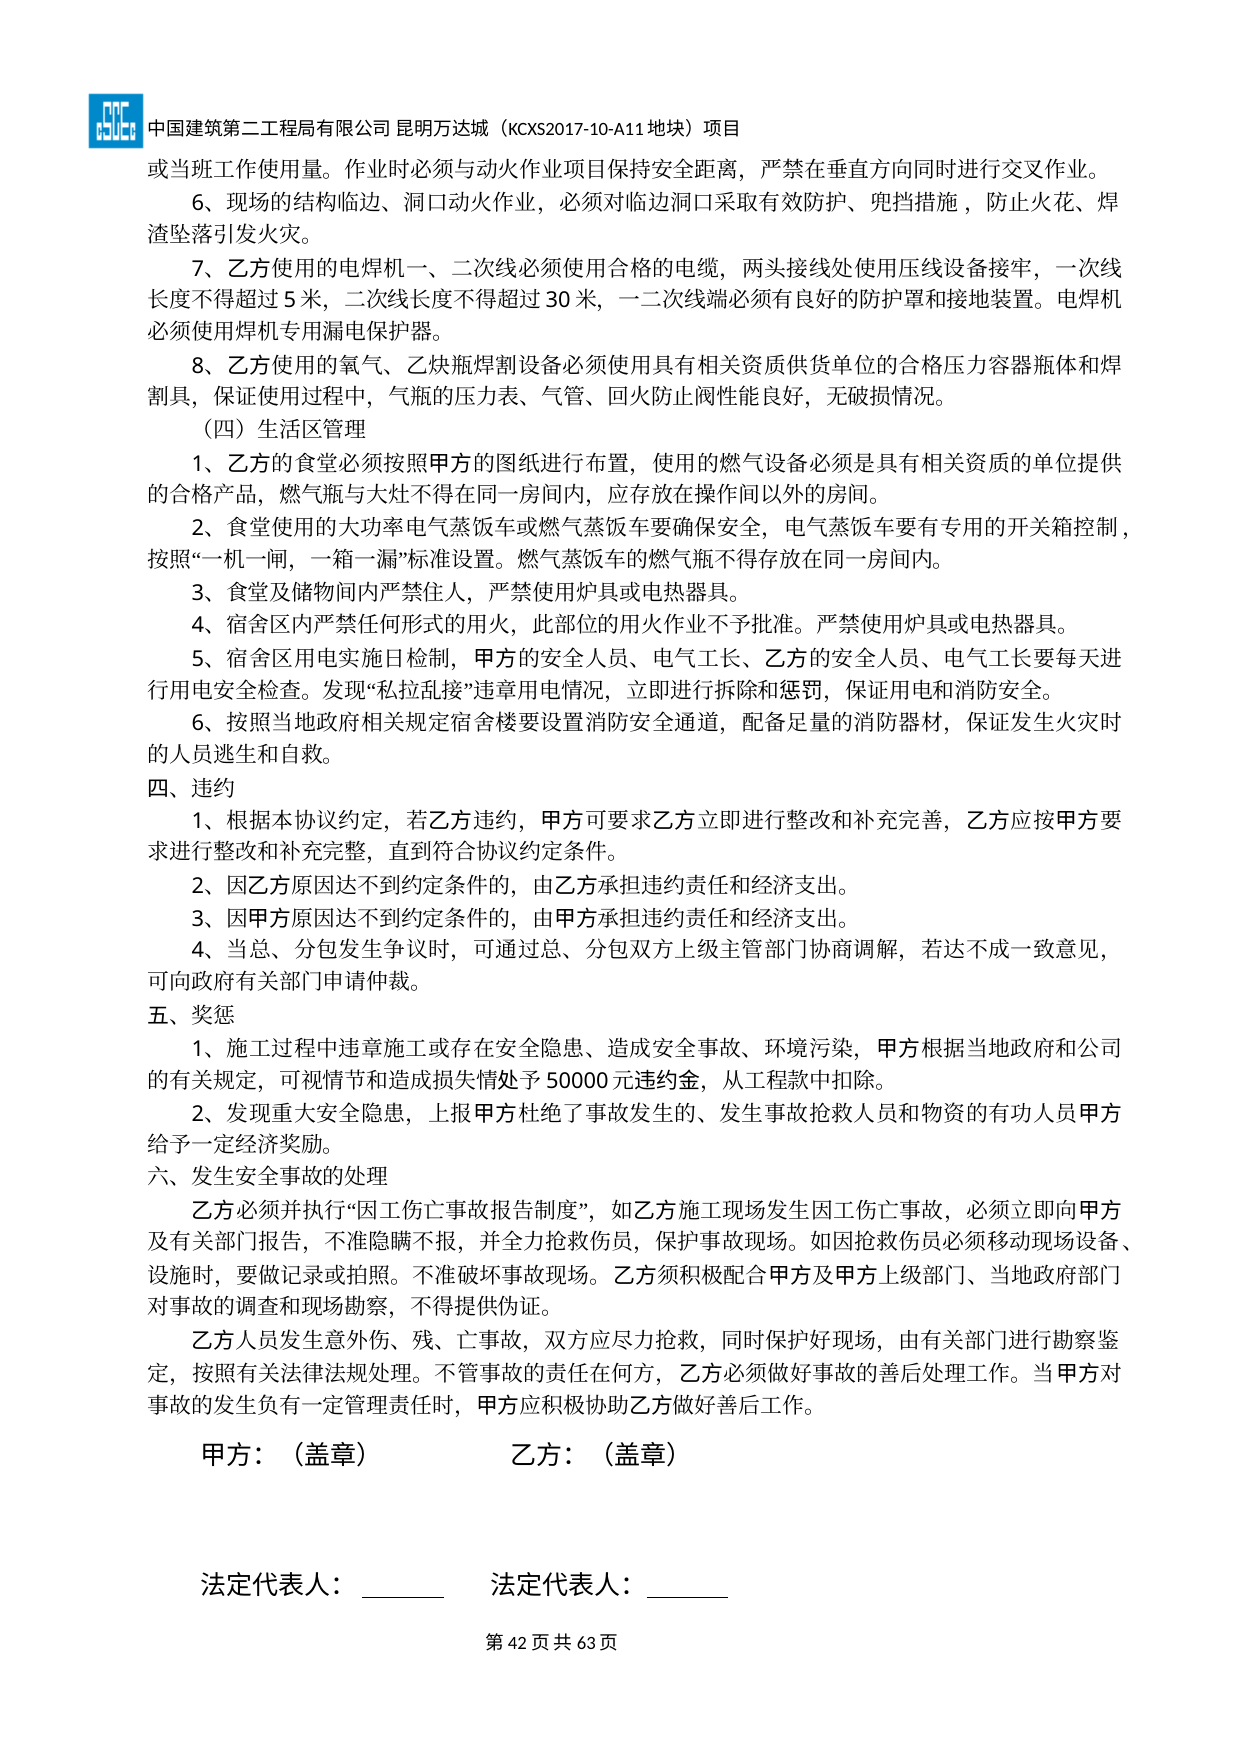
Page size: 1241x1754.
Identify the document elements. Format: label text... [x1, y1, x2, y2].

text 甲方：（盖章） 乙方：（盖章） [148, 1421, 1122, 1486]
text 法定代表人： 法定代表人： [148, 1551, 1122, 1616]
text 8、乙方使用的氧气、乙炔瓶焊割设备必须使用具有相关资质供货单位的合格压力容器瓶体和焊割具，保证使用过程中，气瓶的压力表、气管、回火防止阀性能良好，无破损情况。 [148, 348, 1122, 413]
text 乙方人员发生意外伤、残、亡事故，双方应尽力抢救，同时保护好现场，由有关部门进行勘察鉴定，按照有关法律法规处理。不管事故的责任在何方，乙方必须做好事故的善后处理工作。当甲方对事故的发生负有一定管理责任时，甲方应积极协助乙方做好善后工作。 [148, 1323, 1122, 1421]
text 五、奖惩 [148, 998, 1122, 1031]
text 3、因甲方原因达不到约定条件的，由甲方承担违约责任和经济支出。 [148, 901, 1122, 933]
text （四）生活区管理 [148, 413, 1122, 446]
text 2、食堂使用的大功率电气蒸饭车或燃气蒸饭车要确保安全，电气蒸饭车要有专用的开关箱控制，按照“一机一闸，一箱一漏”标准设置。燃气蒸饭车的燃气瓶不得存放在同一房间内。 [148, 511, 1122, 576]
text 5、现场防水、油工作业使用易燃易爆材料的，不得在在施工程内存放大量上述材料，携带当日或当班工作使用量。作业时必须与动火作业项目保持安全距离，严禁在垂直方向同时进行交叉作业。 [148, 153, 1122, 186]
text 2、发现重大安全隐患，上报甲方杜绝了事故发生的、发生事故抢救人员和物资的有功人员甲方给予一定经济奖励。 [148, 1096, 1122, 1161]
text 1、施工过程中违章施工或存在安全隐患、造成安全事故、环境污染，甲方根据当地政府和公司的有关规定，可视情节和造成损失情处予50000元违约金，从工程款中扣除。 [148, 1031, 1122, 1096]
text 乙方必须并执行“因工伤亡事故报告制度”，如乙方施工现场发生因工伤亡事故，必须立即向甲方及有关部门报告，不准隐瞒不报，并全力抢救伤员，保护事故现场。如因抢救伤员必须移动现场设备、设施时，要做记录或拍照。不准破坏事故现场。乙方须积极配合甲方及甲方上级部门、当地政府部门对事故的调查和现场勘察，不得提供伪证。 [148, 1193, 1122, 1323]
text 2、因乙方原因达不到约定条件的，由乙方承担违约责任和经济支出。 [148, 868, 1122, 901]
text 5、宿舍区用电实施日检制，甲方的安全人员、电气工长、乙方的安全人员、电气工长要每天进行用电安全检查。发现“私拉乱接”违章用电情况，立即进行拆除和惩罚，保证用电和消防安全。 [148, 641, 1122, 706]
text 1、乙方的食堂必须按照甲方的图纸进行布置，使用的燃气设备必须是具有相关资质的单位提供的合格产品，燃气瓶与大灶不得在同一房间内，应存放在操作间以外的房间。 [148, 446, 1122, 511]
picture [78, 83, 148, 153]
text 四、违约 [148, 771, 1122, 803]
text 六、发生安全事故的处理 [148, 1161, 1122, 1193]
text 4、当总、分包发生争议时，可通过总、分包双方上级主管部门协商调解，若达不成一致意见，可向政府有关部门申请仲裁。 [148, 933, 1122, 998]
text 6、按照当地政府相关规定宿舍楼要设置消防安全通道，配备足量的消防器材，保证发生火灾时的人员逃生和自救。 [148, 706, 1122, 771]
text 4、宿舍区内严禁任何形式的用火，此部位的用火作业不予批准。严禁使用炉具或电热器具。 [148, 608, 1122, 641]
text 3、食堂及储物间内严禁住人，严禁使用炉具或电热器具。 [148, 576, 1122, 608]
text 7、乙方使用的电焊机一、二次线必须使用合格的电缆，两头接线处使用压线设备接牢，一次线长度不得超过5米，二次线长度不得超过30米，一二次线端必须有良好的防护罩和接地装置。电焊机必须使用焊机专用漏电保护器。 [148, 251, 1122, 348]
text 1、根据本协议约定，若乙方违约，甲方可要求乙方立即进行整改和补充完善，乙方应按甲方要求进行整改和补充完整，直到符合协议约定条件。 [148, 803, 1122, 868]
text 6、现场的结构临边、洞口动火作业，必须对临边洞口采取有效防护、兜挡措施 ，防止火花、焊渣坠落引发火灾。 [148, 186, 1122, 251]
